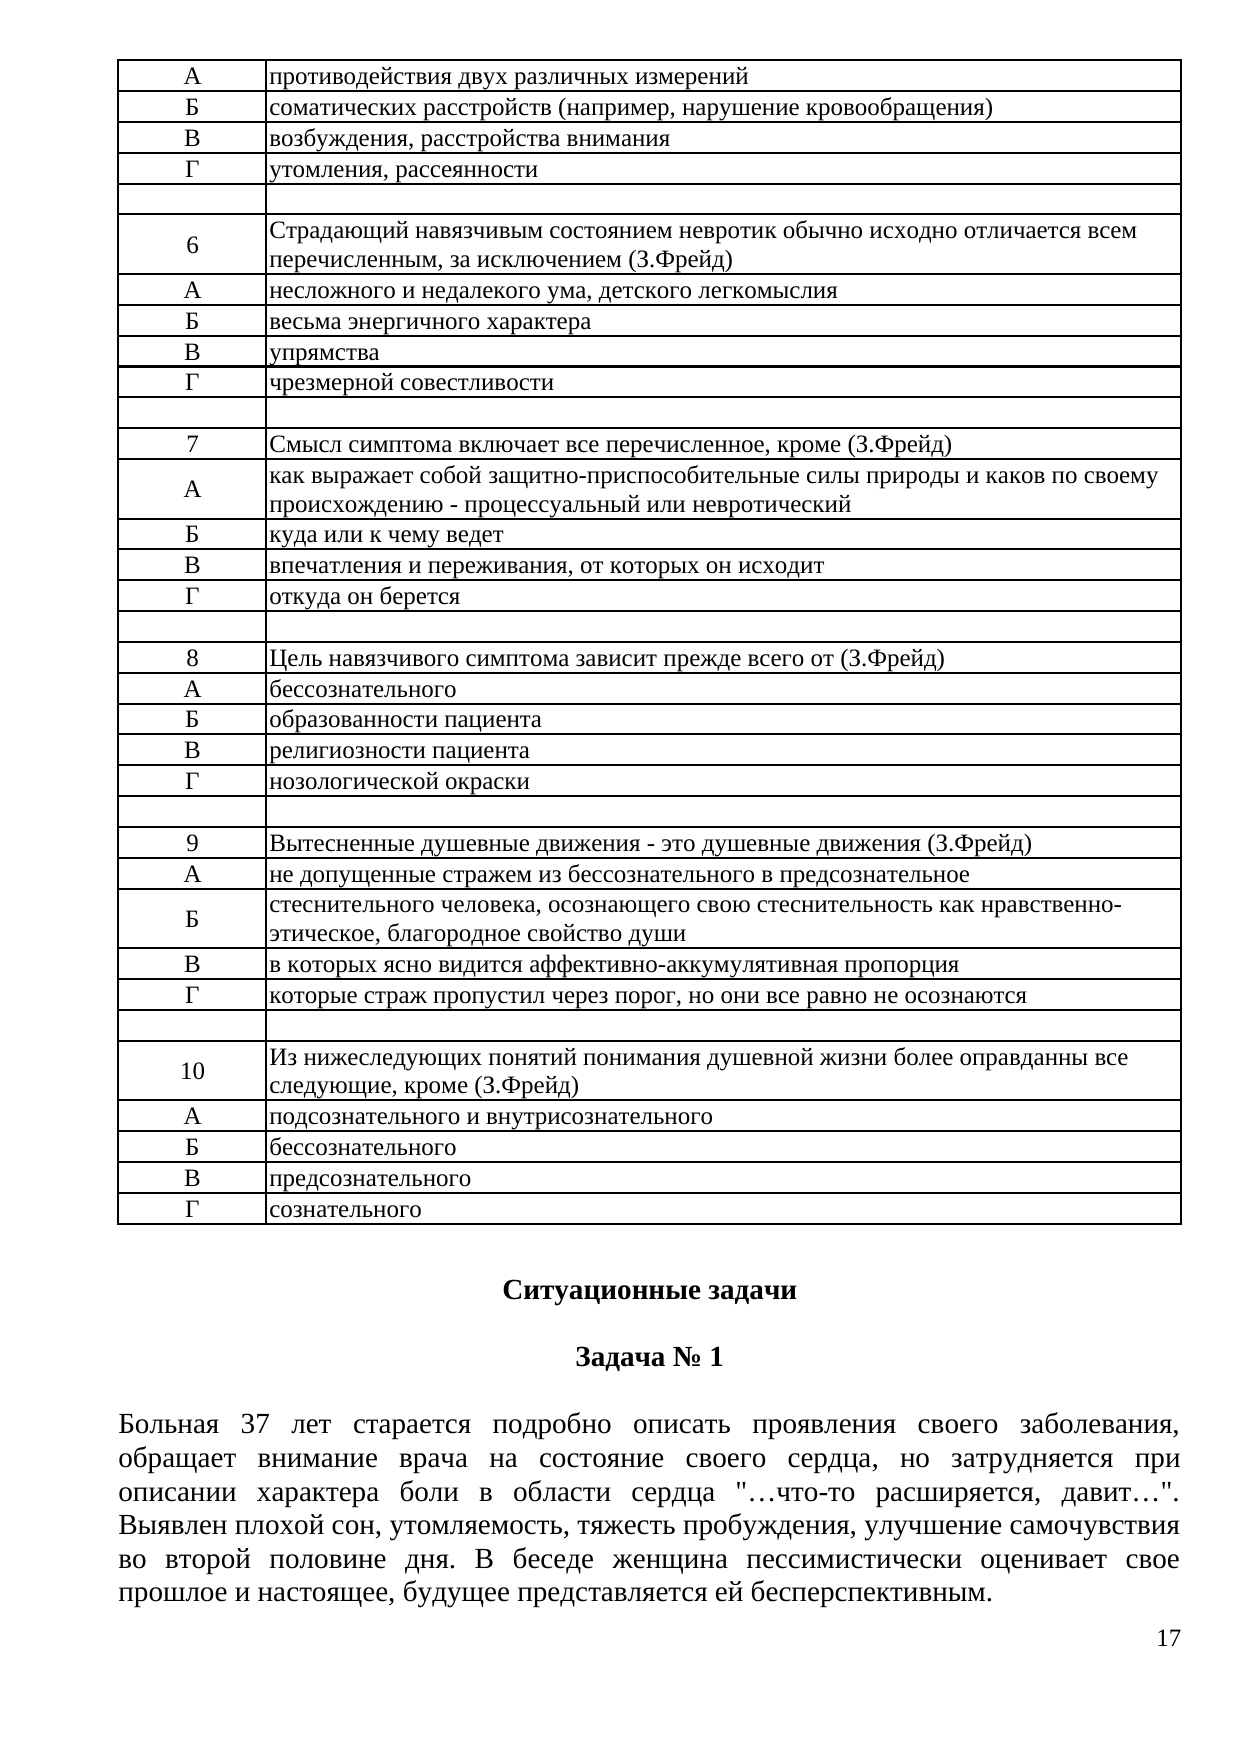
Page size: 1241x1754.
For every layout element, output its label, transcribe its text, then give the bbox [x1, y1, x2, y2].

table_cell [267, 185, 1180, 213]
text Больная 37 лет старается подробно описать проявления своего заболевания, обращает внимание врача на состояние своего сердца, но затрудняется при описании характера боли в области сердца "…что-то расширяется, давит…". Выявлен плохой сон, утомляемость, тяжесть пробуждения, улучшение самочувствия во второй половине дня. В беседе женщина пессимистически оценивает свое прошлое и настоящее, будущее представляется ей бесперспективным. [118, 1407, 1181, 1608]
table_cell В [119, 1163, 265, 1192]
table_cell соматических расстройств (например, нарушение кровообращения) [267, 92, 1180, 121]
table_cell 9 [119, 828, 265, 857]
table_cell Б [119, 1132, 265, 1161]
table_cell В [119, 123, 265, 152]
table_cell [267, 797, 1180, 826]
table_cell [119, 612, 265, 641]
text Задача № 1 [118, 1339, 1181, 1373]
table_cell в которых ясно видится аффективно-аккумулятивная пропорция [267, 949, 1180, 978]
table_cell Б [119, 890, 265, 947]
table_cell 10 [119, 1042, 265, 1099]
table_cell Г [119, 980, 265, 1009]
text Ситуационные задачи [118, 1272, 1181, 1306]
table_cell Б [119, 306, 265, 334]
table_cell предсознательного [267, 1163, 1180, 1192]
table_cell В [119, 735, 265, 764]
table_cell нозологической окраски [267, 766, 1180, 795]
table_cell религиозности пациента [267, 735, 1180, 764]
table_cell возбуждения, расстройства внимания [267, 123, 1180, 152]
table_cell Б [119, 92, 265, 121]
table_cell Б [119, 705, 265, 733]
table_cell куда или к чему ведет [267, 520, 1180, 548]
table_cell А [119, 859, 265, 887]
table_cell [267, 612, 1180, 641]
table_cell как выражает собой защитно-приспособительные силы природы и каков по своему происхождению - процессуальный или невротический [267, 460, 1180, 517]
table_cell Б [119, 520, 265, 548]
table_cell Вытесненные душевные движения - это душевные движения (З.Фрейд) [267, 828, 1180, 857]
table_cell Цель навязчивого симптома зависит прежде всего от (З.Фрейд) [267, 643, 1180, 672]
table_cell впечатления и переживания, от которых он исходит [267, 550, 1180, 579]
table_cell [119, 398, 265, 427]
table_cell несложного и недалекого ума, детского легкомыслия [267, 275, 1180, 304]
table_cell Страдающий навязчивым состоянием невротик обычно исходно отличается всем перечисленным, за исключением (З.Фрейд) [267, 215, 1180, 273]
table_cell [267, 398, 1180, 427]
table_cell Из нижеследующих понятий понимания душевной жизни более оправданны все следующие, кроме (З.Фрейд) [267, 1042, 1180, 1099]
table_cell [119, 797, 265, 826]
table_cell стеснительного человека, осознающего свою стеснительность как нравственно-этическое, благородное свойство души [267, 890, 1180, 947]
table_cell А [119, 275, 265, 304]
table_cell Г [119, 368, 265, 396]
table_cell А [119, 674, 265, 702]
table_cell не допущенные стражем из бессознательного в предсознательное [267, 859, 1180, 887]
table_cell бессознательного [267, 1132, 1180, 1161]
table_cell которые страж пропустил через порог, но они все равно не осознаются [267, 980, 1180, 1009]
table_cell В [119, 949, 265, 978]
table_cell утомления, рассеянности [267, 154, 1180, 182]
table_cell чрезмерной совестливости [267, 368, 1180, 396]
table_cell Смысл симптома включает все перечисленное, кроме (З.Фрейд) [267, 429, 1180, 458]
table_cell А [119, 460, 265, 517]
table_cell образованности пациента [267, 705, 1180, 733]
table_cell Г [119, 581, 265, 610]
table_cell противодействия двух различных измерений [267, 61, 1180, 90]
table_cell сознательного [267, 1194, 1180, 1222]
table_cell Г [119, 1194, 265, 1222]
table_cell 6 [119, 215, 265, 273]
table_cell упрямства [267, 337, 1180, 365]
table_cell весьма энергичного характера [267, 306, 1180, 334]
table_cell А [119, 1101, 265, 1130]
table_cell бессознательного [267, 674, 1180, 702]
table_cell А [119, 61, 265, 90]
table_cell [119, 1011, 265, 1039]
table_cell В [119, 337, 265, 365]
table_cell откуда он берется [267, 581, 1180, 610]
table_cell Г [119, 766, 265, 795]
table_cell 7 [119, 429, 265, 458]
table_cell В [119, 550, 265, 579]
table_cell [267, 1011, 1180, 1039]
table_cell 8 [119, 643, 265, 672]
table_cell подсознательного и внутрисознательного [267, 1101, 1180, 1130]
table_cell Г [119, 154, 265, 182]
table_cell [119, 185, 265, 213]
